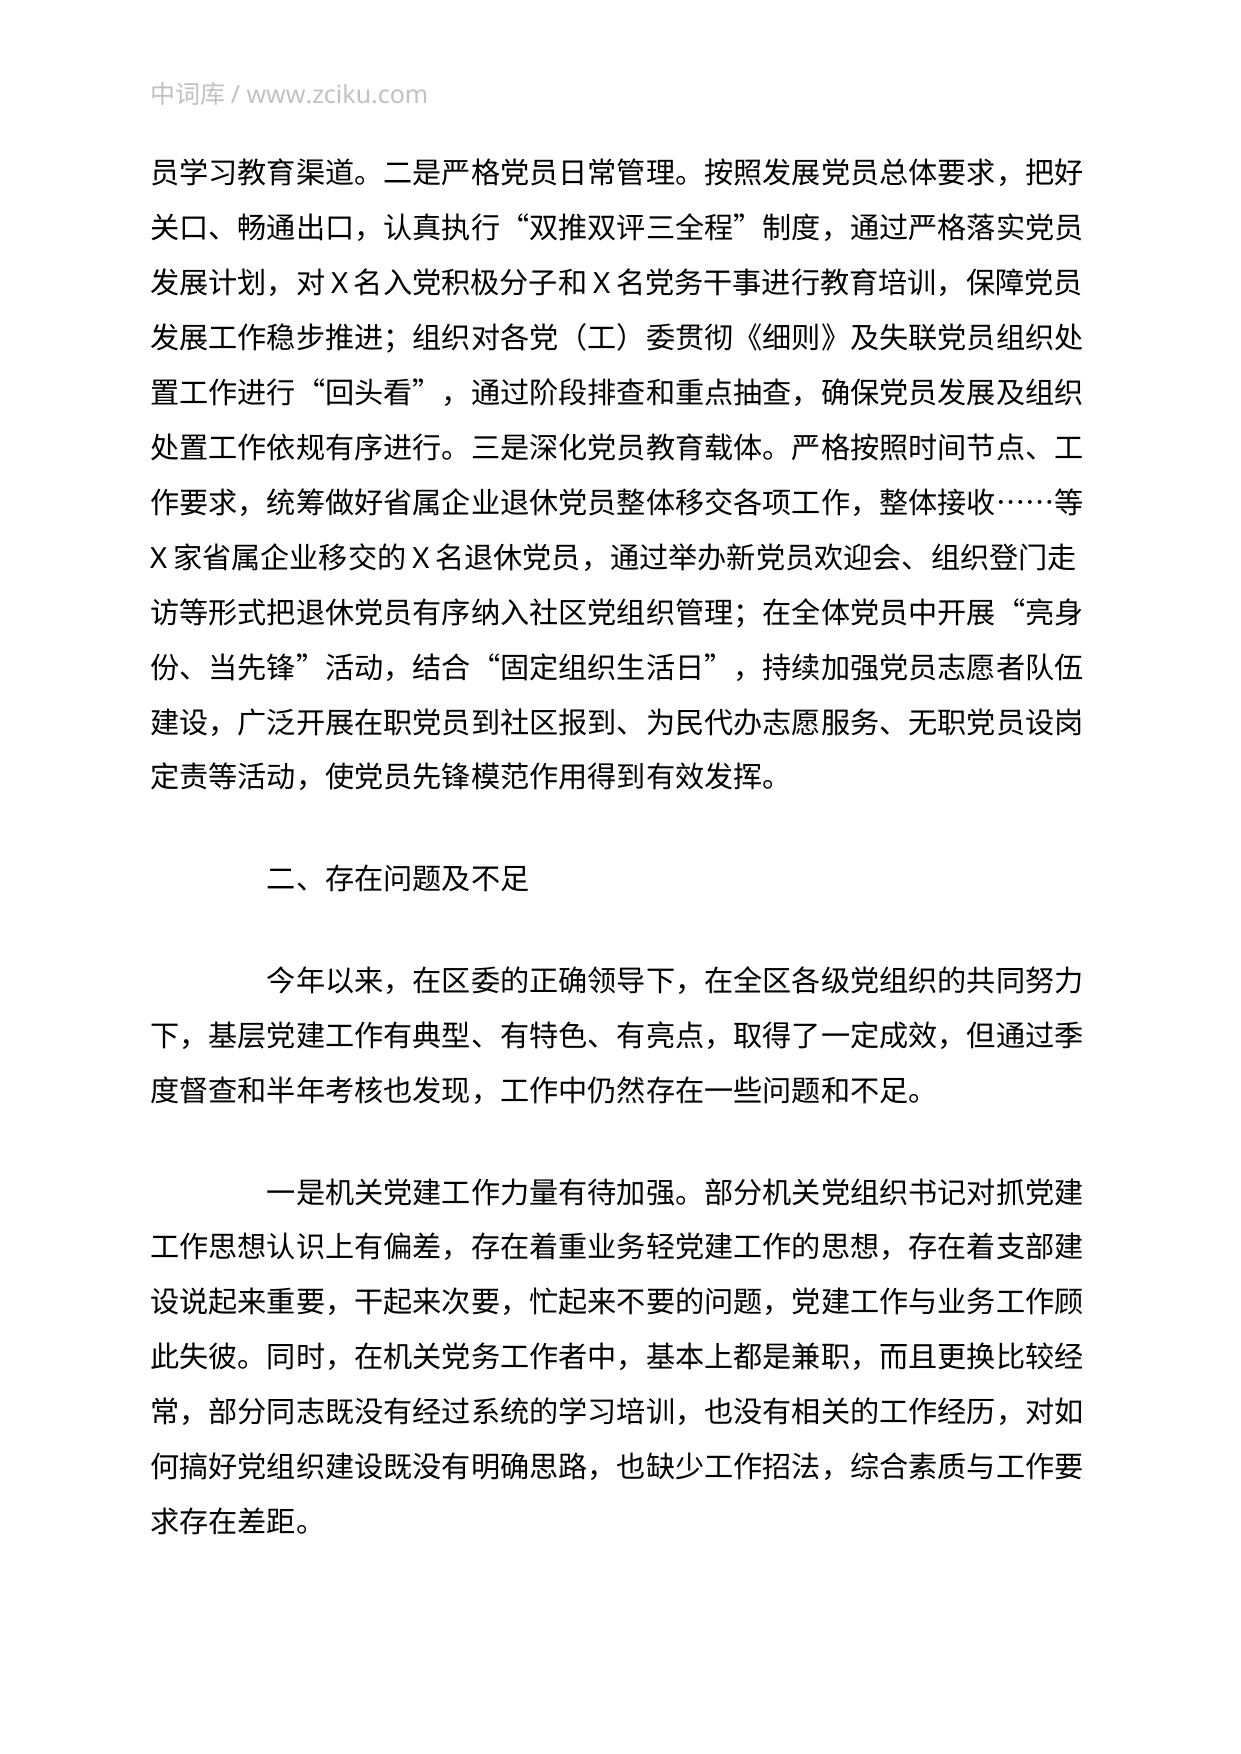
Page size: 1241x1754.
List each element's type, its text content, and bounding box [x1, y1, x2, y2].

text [150, 150, 1090, 796]
text 今年以来，在区委的正确领导下，在全区各级党组织的共同努力下，基层党建工作有典型、有特色、有亮点，取得了一定成效，但通过季度督查和半年考核也发现，工作中仍然存在一些问题和不足。 [150, 958, 1090, 1110]
text 一是机关党建工作力量有待加强。部分机关党组织书记对抓党建工作思想认识上有偏差，存在着重业务轻党建工作的思想，存在着支部建设说起来重要，干起来次要，忙起来不要的问题，党建工作与业务工作顾此失彼。同时，在机关党务工作者中，基本上都是兼职，而且更换比较经常，部分同志既没有经过系统的学习培训，也没有相关的工作经历，对如何搞好党组织建设既没有明确思路，也缺少工作招法，综合素质与工作要求存在差距。 [150, 1169, 1090, 1541]
text 二、存在问题及不足 [150, 856, 1090, 898]
